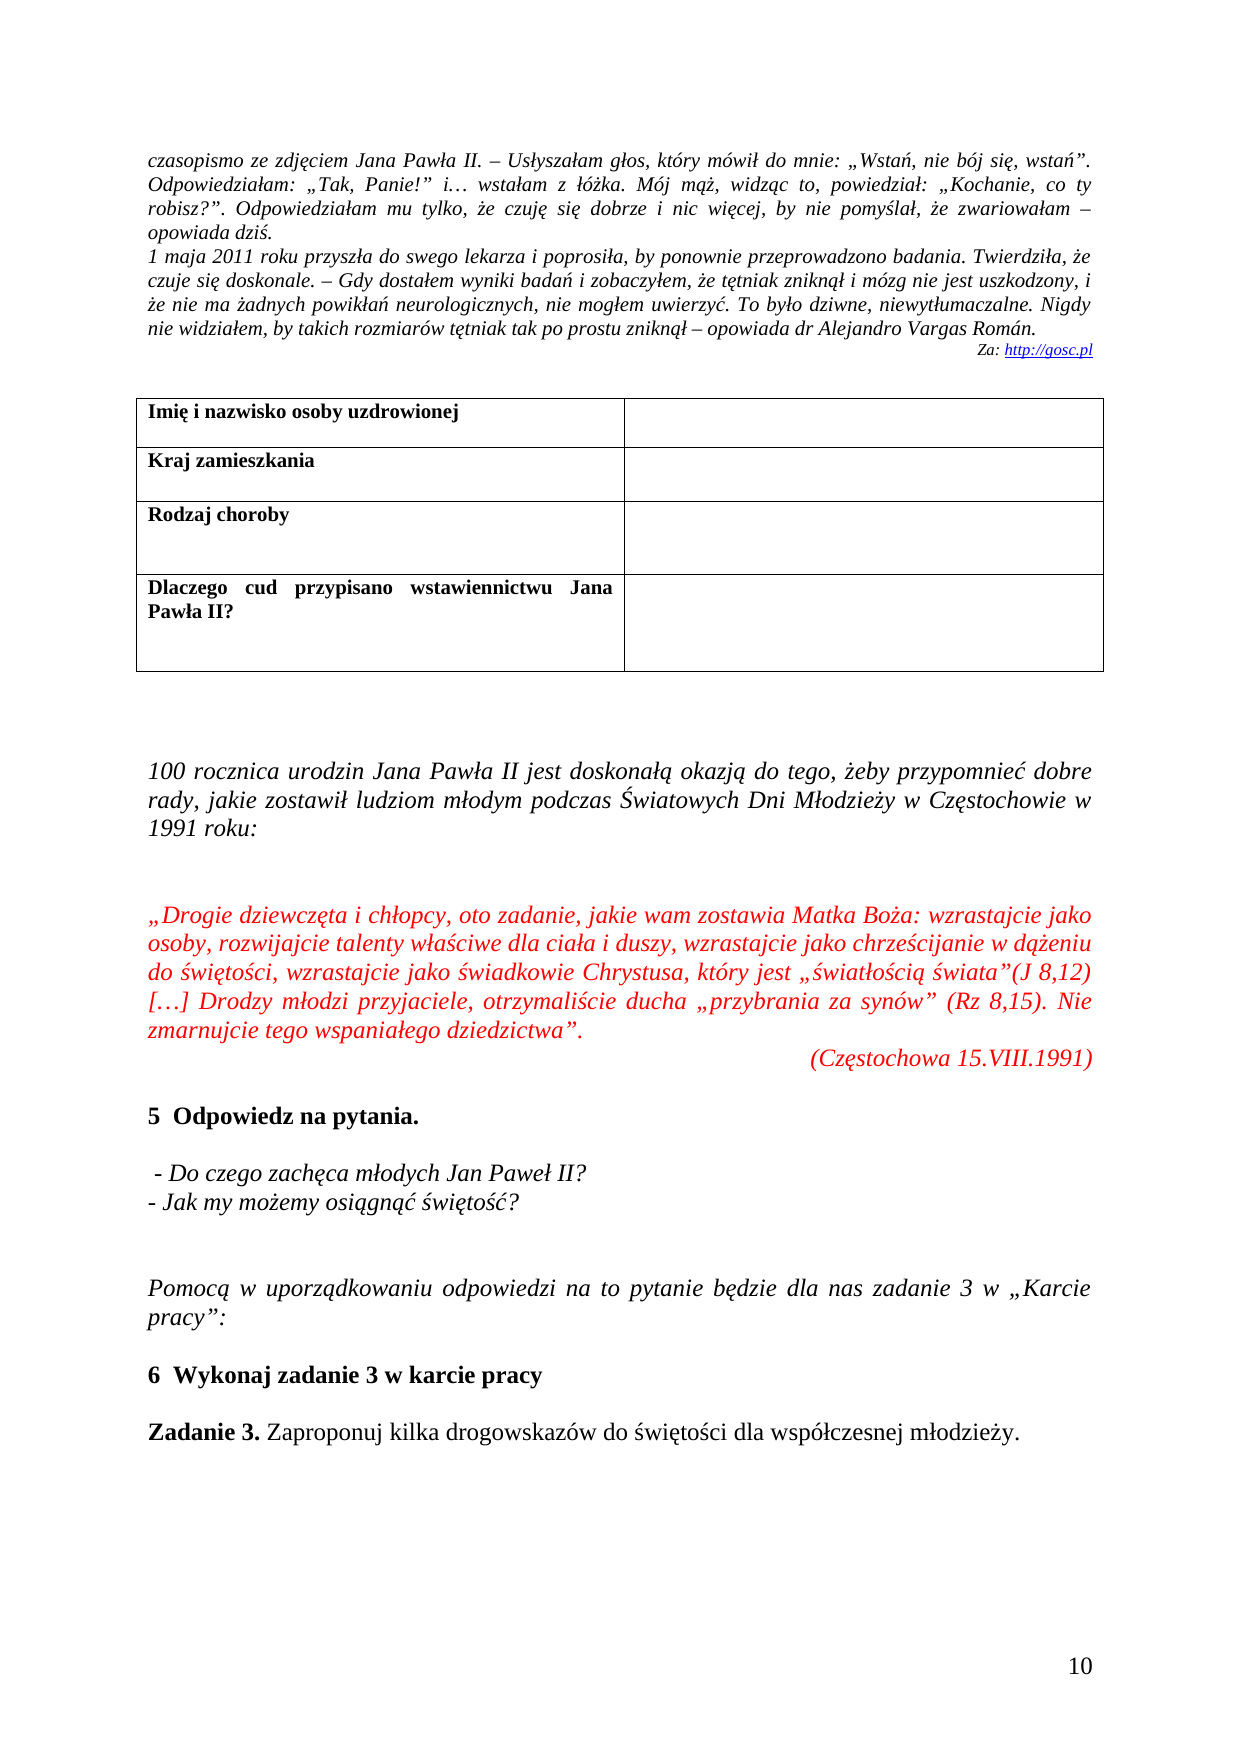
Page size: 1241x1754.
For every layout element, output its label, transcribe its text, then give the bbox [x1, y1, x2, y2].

table_cell Dlaczego cud przypisano wstawiennictwu Jana Pawła II? [137, 575, 624, 671]
text Za: http://gosc.pl [148, 340, 1093, 359]
text 1 maja 2011 roku przyszła do swego lekarza i poprosiła, by ponownie przeprowadzono badania. Twierdziła, że czuje się doskonale. – Gdy dostałem wyniki badań i zobaczyłem, że tętniak zniknął i mózg nie jest uszkodzony, i że nie ma żadnych powikłań neurologicznych, nie mogłem uwierzyć. To było dziwne, niewytłumaczalne. Nigdy nie widziałem, by takich rozmiarów tętniak tak po prostu zniknął – opowiada dr Alejandro Vargas Román. [148, 244, 1093, 340]
table_header [625, 399, 1103, 447]
text 6 Wykonaj zadanie 3 w karcie pracy [148, 1360, 1093, 1388]
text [148, 148, 1093, 244]
text Zadanie 3. Zaproponuj kilka drogowskazów do świętości dla współczesnej młodzieży. [148, 1417, 1093, 1446]
table_cell Rodzaj choroby [137, 502, 624, 574]
text - Jak my możemy osiągnąć świętość? [148, 1187, 1093, 1216]
table_cell [625, 502, 1103, 574]
table_cell Kraj zamieszkania [137, 448, 624, 501]
text - Do czego zachęca młodych Jan Paweł II? [148, 1158, 1093, 1187]
text Pomocą w uporządkowaniu odpowiedzi na to pytanie będzie dla nas zadanie 3 w „Karcie pracy”: [148, 1273, 1093, 1331]
text 5 Odpowiedz na pytania. [148, 1101, 1093, 1130]
table_cell [625, 448, 1103, 501]
text (Częstochowa 15.VIII.1991) [148, 1043, 1093, 1072]
text „Drogie dziewczęta i chłopcy, oto zadanie, jakie wam zostawia Matka Boża: wzrastajcie jako osoby, rozwijajcie talenty właściwe dla ciała i duszy, wzrastajcie jako chrześcijanie w dążeniu do świętości, wzrastajcie jako świadkowie Chrystusa, który jest „światłością świata”(J 8,12) […] Drodzy młodzi przyjaciele, otrzymaliście ducha „przybrania za synów” (Rz 8,15). Nie zmarnujcie tego wspaniałego dziedzictwa”. [148, 900, 1093, 1043]
table_cell [625, 575, 1103, 671]
text 100 rocznica urodzin Jana Pawła II jest doskonałą okazją do tego, żeby przypomnieć dobre rady, jakie zostawił ludziom młodym podczas Światowych Dni Młodzieży w Częstochowie w 1991 roku: [148, 756, 1093, 842]
table_header Imię i nazwisko osoby uzdrowionej [137, 399, 624, 447]
